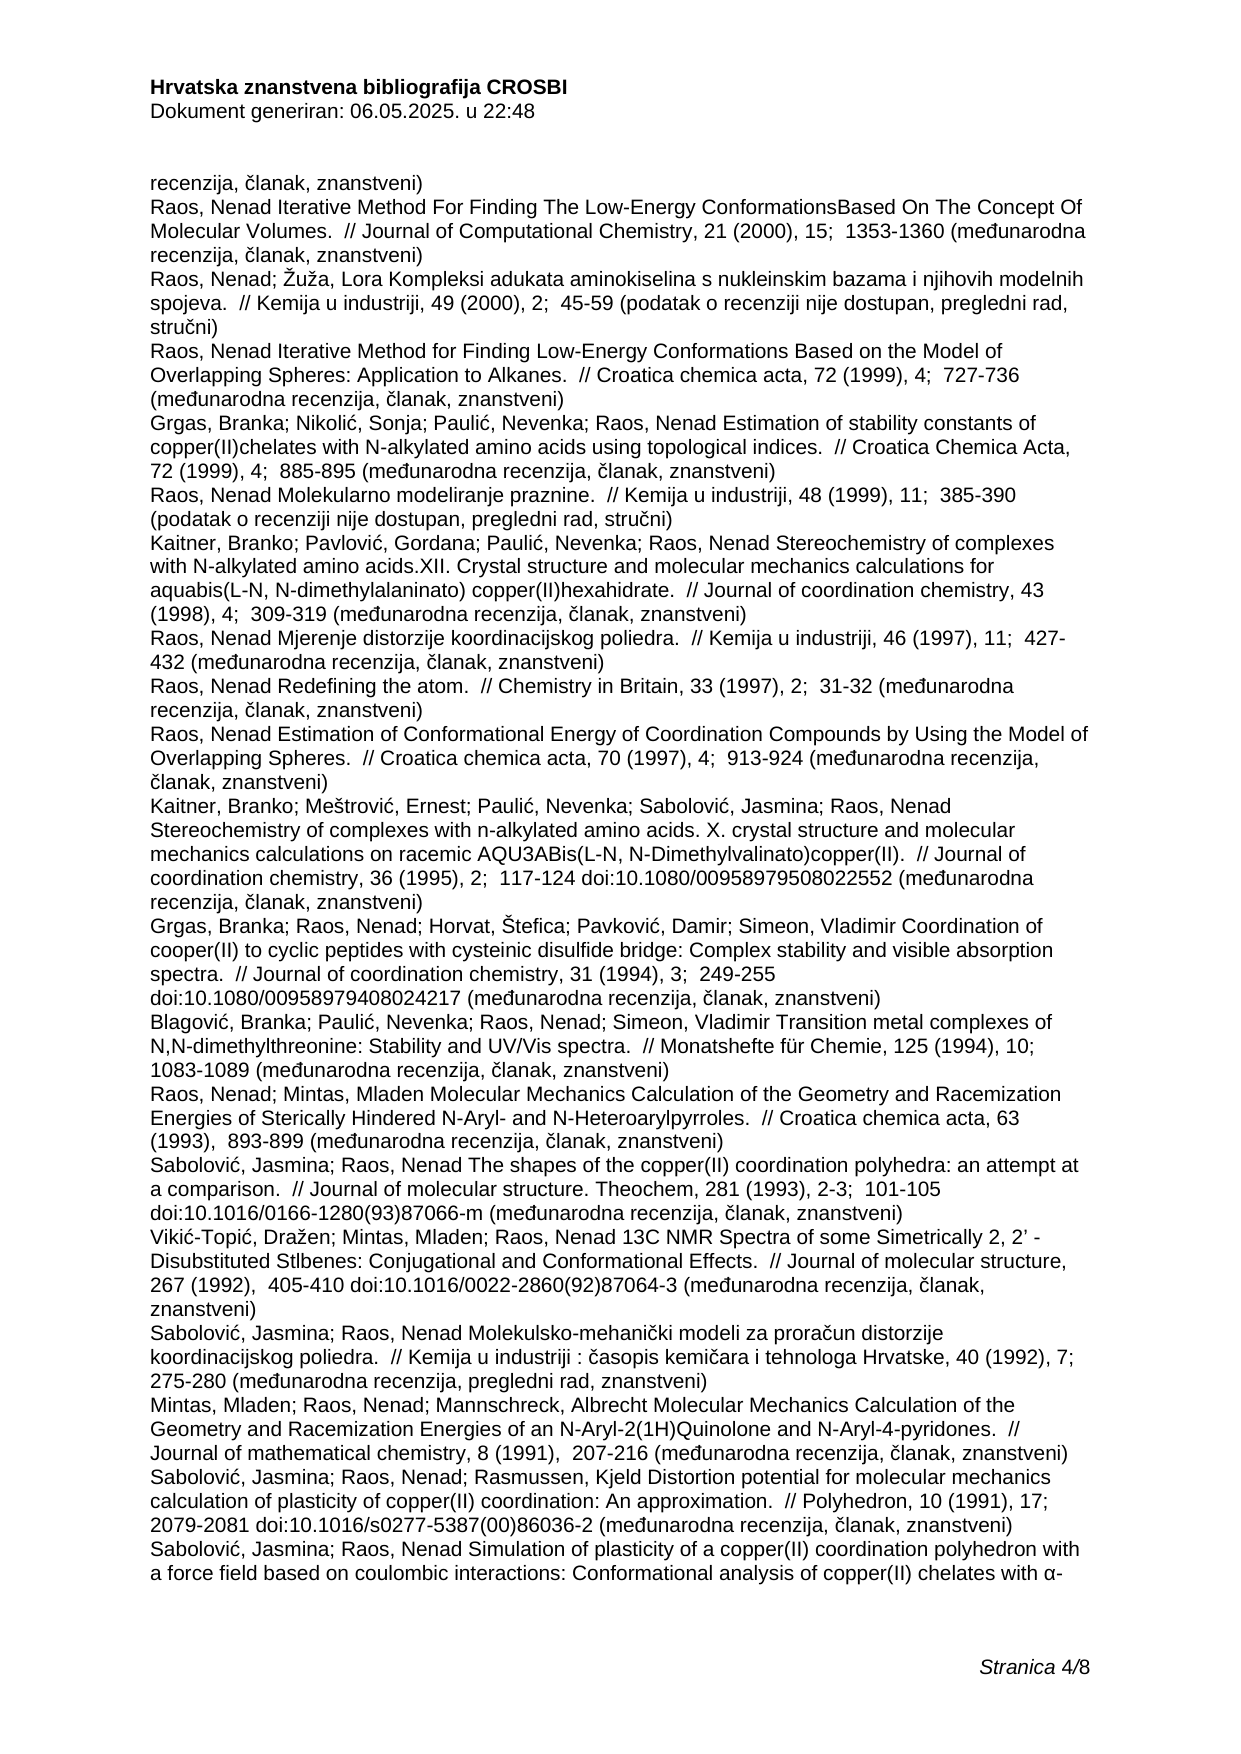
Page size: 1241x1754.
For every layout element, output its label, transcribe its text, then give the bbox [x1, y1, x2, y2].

text Kaitner, Branko; Meštrović, Ernest; Paulić, Nevenka; Sabolović, Jasmina; Raos, Nenad [150, 794, 1090, 914]
text Raos, Nenad [150, 722, 1090, 794]
text Raos, Nenad [150, 195, 1090, 267]
text Grgas, Branka; Nikolić, Sonja; Paulić, Nevenka; Raos, Nenad [150, 411, 1090, 482]
text Raos, Nenad [150, 626, 1090, 674]
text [150, 171, 1090, 195]
text Raos, Nenad [150, 674, 1090, 722]
text Mintas, Mladen; Raos, Nenad; Mannschreck, Albrecht [150, 1393, 1090, 1465]
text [150, 1537, 1090, 1584]
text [150, 1465, 1090, 1537]
text Raos, Nenad [150, 482, 1090, 530]
text Kaitner, Branko; Pavlović, Gordana; Paulić, Nevenka; Raos, Nenad [150, 530, 1090, 626]
text Vikić-Topić, Dražen; Mintas, Mladen; Raos, Nenad [150, 1225, 1090, 1321]
text Blagović, Branka; Paulić, Nevenka; Raos, Nenad; Simeon, Vladimir [150, 1009, 1090, 1081]
text Raos, Nenad; Žuža, Lora [150, 267, 1090, 339]
text Sabolović, Jasmina; Raos, Nenad [150, 1153, 1090, 1225]
text Raos, Nenad [150, 339, 1090, 411]
text Sabolović, Jasmina; Raos, Nenad [150, 1321, 1090, 1393]
text Grgas, Branka; Raos, Nenad; Horvat, Štefica; Pavković, Damir; Simeon, Vladimir [150, 914, 1090, 1009]
text Raos, Nenad; Mintas, Mladen [150, 1081, 1090, 1153]
